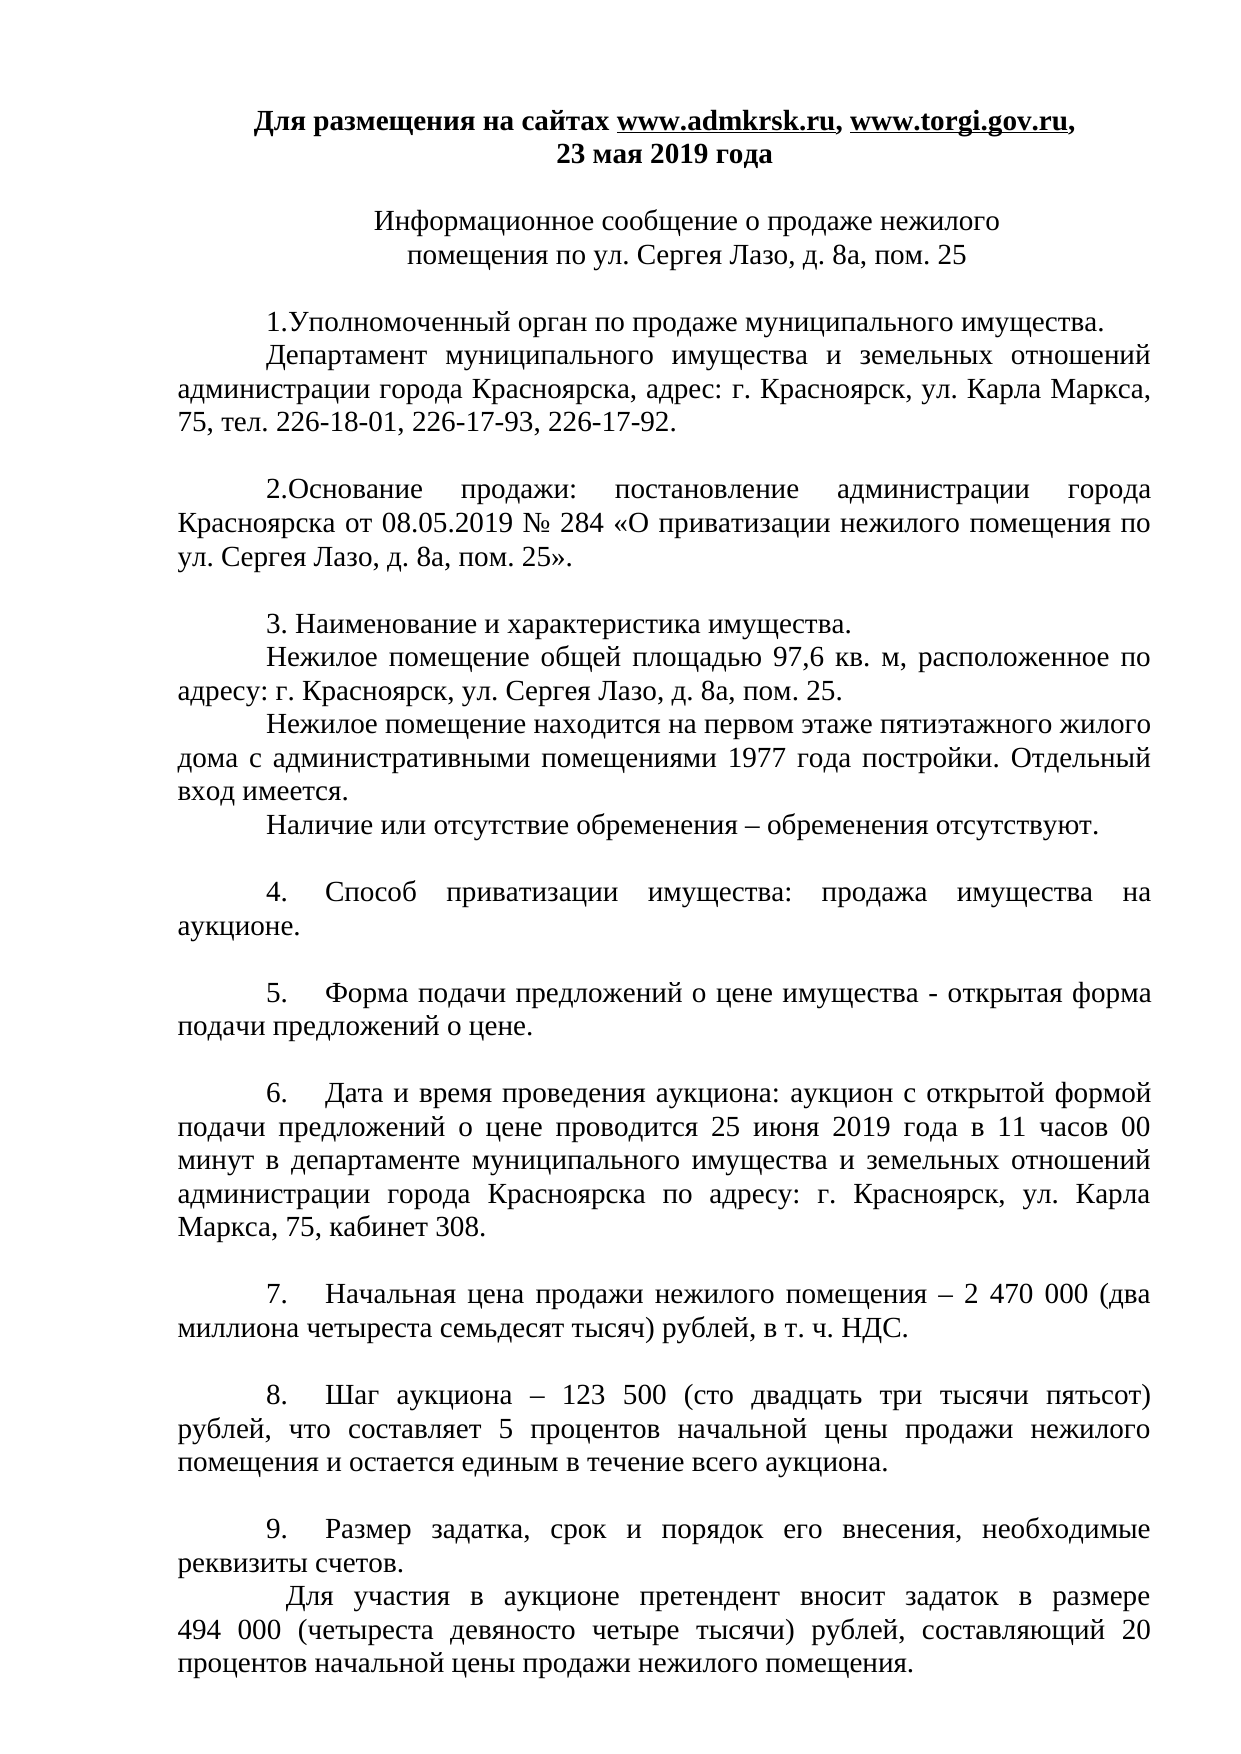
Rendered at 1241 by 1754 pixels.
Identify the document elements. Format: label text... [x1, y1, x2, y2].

subtitle помещения по ул. Сергея Лазо, д. 8а, пом. 25 [177, 237, 1152, 270]
text Нежилое помещение общей площадью 97,6 кв. м, расположенное по адресу: г. Красноярск, ул. Сергея Лазо, д. 8а, пом. 25. [177, 639, 1152, 706]
list Основание продажи: постановление администрации города Красноярска от 08.05.2019 № 284 «О приватизации нежилого помещения по ул. Сергея Лазо, д. 8а, пом. 25». [177, 472, 1152, 572]
list Способ приватизации имущества: продажа имущества на аукционе. [177, 874, 1152, 941]
text Наличие или отсутствие обременения – обременения отсутствуют. [177, 807, 1152, 841]
list Уполномоченный орган по продаже муниципального имущества. [177, 304, 1152, 337]
text Для участия в аукционе претендент вносит задаток в размере 494 000 (четыреста девяносто четыре тысячи) рублей, составляющий 20 процентов начальной цены продажи нежилого помещения. [177, 1578, 1152, 1679]
text Департамент муниципального имущества и земельных отношений администрации города Красноярска, адрес: г. Красноярск, ул. Карла Маркса, 75, тел. 226-18-01, 226-17-93, 226-17-92. [177, 337, 1152, 438]
list Начальная цена продажи нежилого помещения – 2 470 000 (два миллиона четыреста семьдесят тысяч) рублей, в т. ч. НДС. [177, 1277, 1152, 1344]
list Форма подачи предложений о цене имущества - открытая форма подачи предложений о цене. [177, 975, 1152, 1042]
text Для размещения на сайтах www.admkrsk.ru, www.torgi.gov.ru, [177, 103, 1152, 136]
list Размер задатка, срок и порядок его внесения, необходимые реквизиты счетов. [177, 1511, 1152, 1578]
text 23 мая 2019 года [177, 136, 1152, 170]
subtitle Информационное сообщение о продаже нежилого [177, 203, 1152, 237]
list Дата и время проведения аукциона: аукцион с открытой формой подачи предложений о цене проводится 25 июня 2019 года в 11 часов 00 минут в департаменте муниципального имущества и земельных отношений администрации города Красноярска по адресу: г. Красноярск, ул. Карла Маркса, 75, кабинет 308. [177, 1075, 1152, 1243]
text 3. Наименование и характеристика имущества. [177, 606, 1152, 639]
list Шаг аукциона – 123 500 (сто двадцать три тысячи пятьсот) рублей, что составляет 5 процентов начальной цены продажи нежилого помещения и остается единым в течение всего аукциона. [177, 1377, 1152, 1478]
text Нежилое помещение находится на первом этаже пятиэтажного жилого дома с административными помещениями 1977 года постройки. Отдельный вход имеется. [177, 706, 1152, 807]
